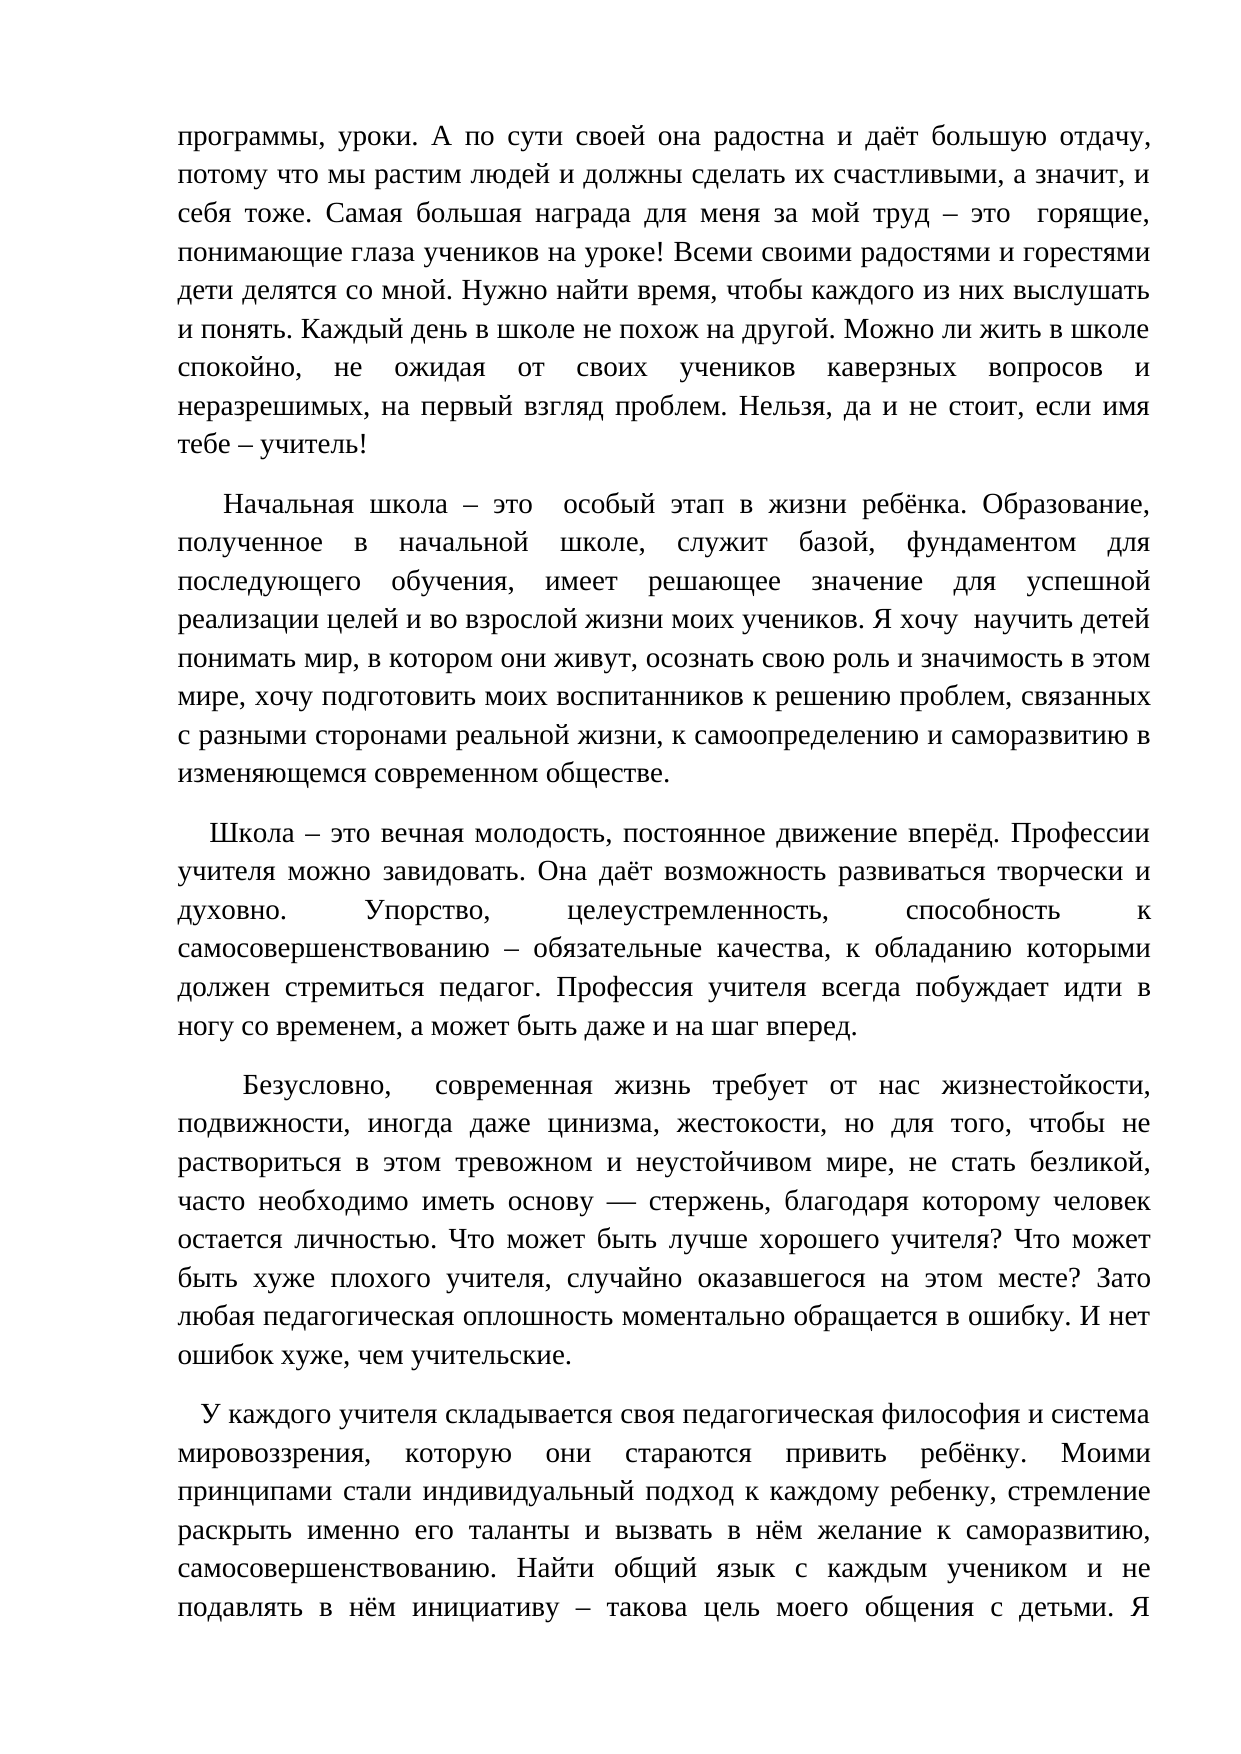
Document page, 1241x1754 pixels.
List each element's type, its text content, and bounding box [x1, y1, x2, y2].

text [177, 1396, 1152, 1622]
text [177, 118, 1152, 460]
text Начальная школа – это особый этап в жизни ребёнка. Образование, полученное в начальной школе, служит базой, фундаментом для последующего обучения, имеет решающее значение для успешной реализации целей и во взрослой жизни моих учеников. Я хочу научить детей понимать мир, в котором они живут, осознать свою роль и значимость в этом мире, хочу подготовить моих воспитанников к решению проблем, связанных с разными сторонами реальной жизни, к самоопределению и саморазвитию в изменяющемся современном обществе. [177, 486, 1152, 789]
text Школа – это вечная молодость, постоянное движение вперёд. Профессии учителя можно завидовать. Она даёт возможность развиваться творчески и духовно. Упорство, целеустремленность, способность к самосовершенствованию – обязательные качества, к обладанию которыми должен стремиться педагог. Профессия учителя всегда побуждает идти в ногу со временем, а может быть даже и на шаг вперед. [177, 815, 1152, 1041]
text Безусловно, современная жизнь требует от нас жизнестойкости, подвижности, иногда даже цинизма, жестокости, но для того, чтобы не раствориться в этом тревожном и неустойчивом мире, не стать безликой, часто необходимо иметь основу — стержень, благодаря которому человек остается личностью. Что может быть лучше хорошего учителя? Что может быть хуже плохого учителя, случайно оказавшегося на этом месте? Зато любая педагогическая оплошность моментально обращается в ошибку. И нет ошибок хуже, чем учительские. [177, 1067, 1152, 1370]
